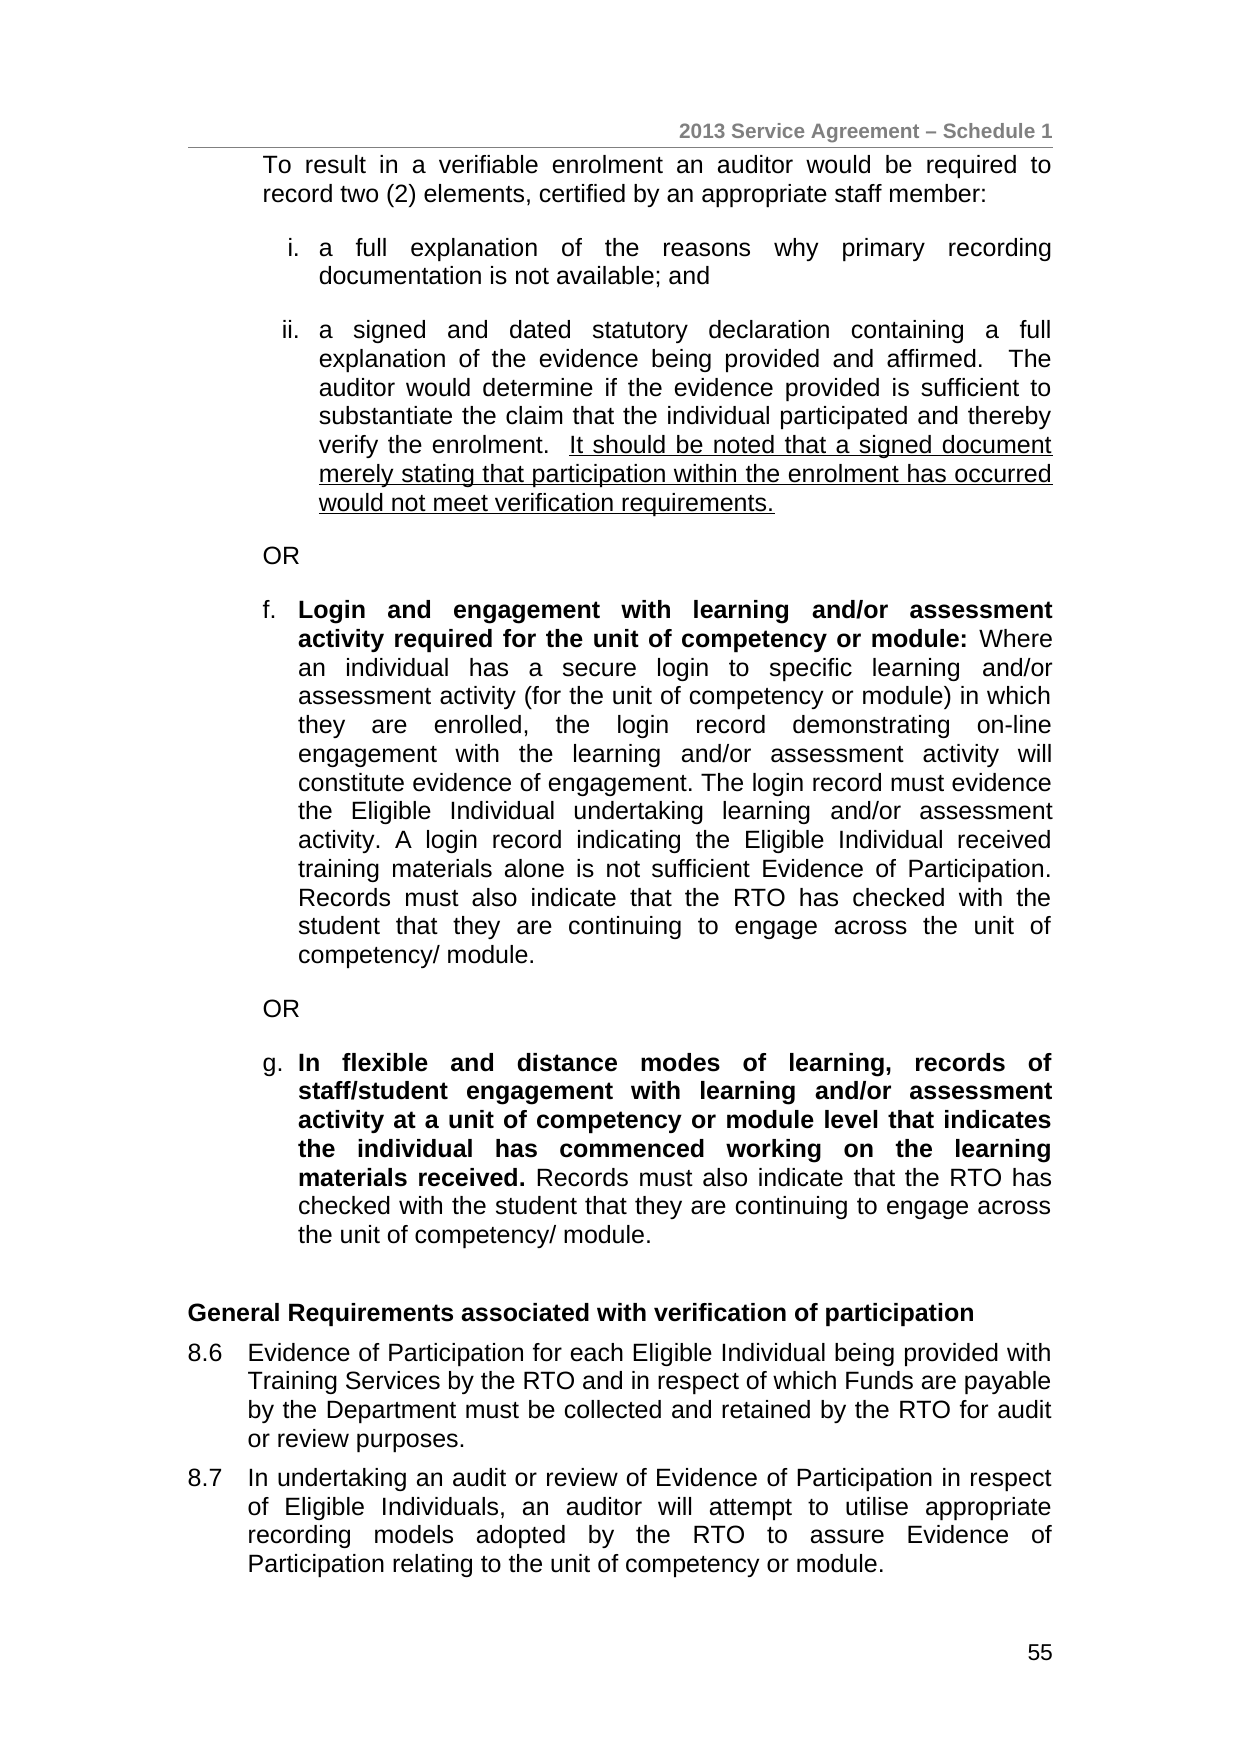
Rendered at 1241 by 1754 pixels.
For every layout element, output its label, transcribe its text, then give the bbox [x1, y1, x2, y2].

list In flexible and distance modes of learning, records of staff/student engagement with learning and/or assessment activity at a unit of competency or module level that indicates the individual has commenced working on the learning materials received. Records must also indicate that the RTO has checked with the student that they are continuing to engage across the unit of competency/ module. [262, 1047, 1053, 1249]
text OR [262, 541, 1053, 570]
list Evidence of Participation for each Eligible Individual being provided with Training Services by the RTO and in respect of which Funds are payable by the Department must be collected and retained by the RTO for audit or review purposes. [187, 1337, 1053, 1452]
text OR [262, 994, 1053, 1022]
list a signed and dated statutory declaration containing a full explanation of the evidence being provided and affirmed. The auditor would determine if the evidence provided is sufficient to substantiate the claim that the individual participated and thereby verify the enrolment. It should be noted that a signed document merely stating that participation within the enrolment has occurred would not meet verification requirements. [300, 315, 1053, 516]
list Login and engagement with learning and/or assessment activity required for the unit of competency or module: Where an individual has a secure login to specific learning and/or assessment activity (for the unit of competency or module) in which they are enrolled, the login record demonstrating on-line engagement with the learning and/or assessment activity will constitute evidence of engagement. The login record must evidence the Eligible Individual undertaking learning and/or assessment activity. A login record indicating the Eligible Individual received training materials alone is not sufficient Evidence of Participation. Records must also indicate that the RTO has checked with the student that they are continuing to engage across the unit of competency/ module. [262, 595, 1053, 969]
text General Requirements associated with verification of participation [187, 1298, 1053, 1327]
text To result in a verifiable enrolment an auditor would be required to record two (2) elements, certified by an appropriate staff member: [262, 150, 1053, 207]
list a full explanation of the reasons why primary recording documentation is not available; and [300, 232, 1053, 290]
list In undertaking an audit or review of Evidence of Participation in respect of Eligible Individuals, an auditor will attempt to utilise appropriate recording models adopted by the RTO to assure Evidence of Participation relating to the unit of competency or module. [187, 1463, 1053, 1578]
